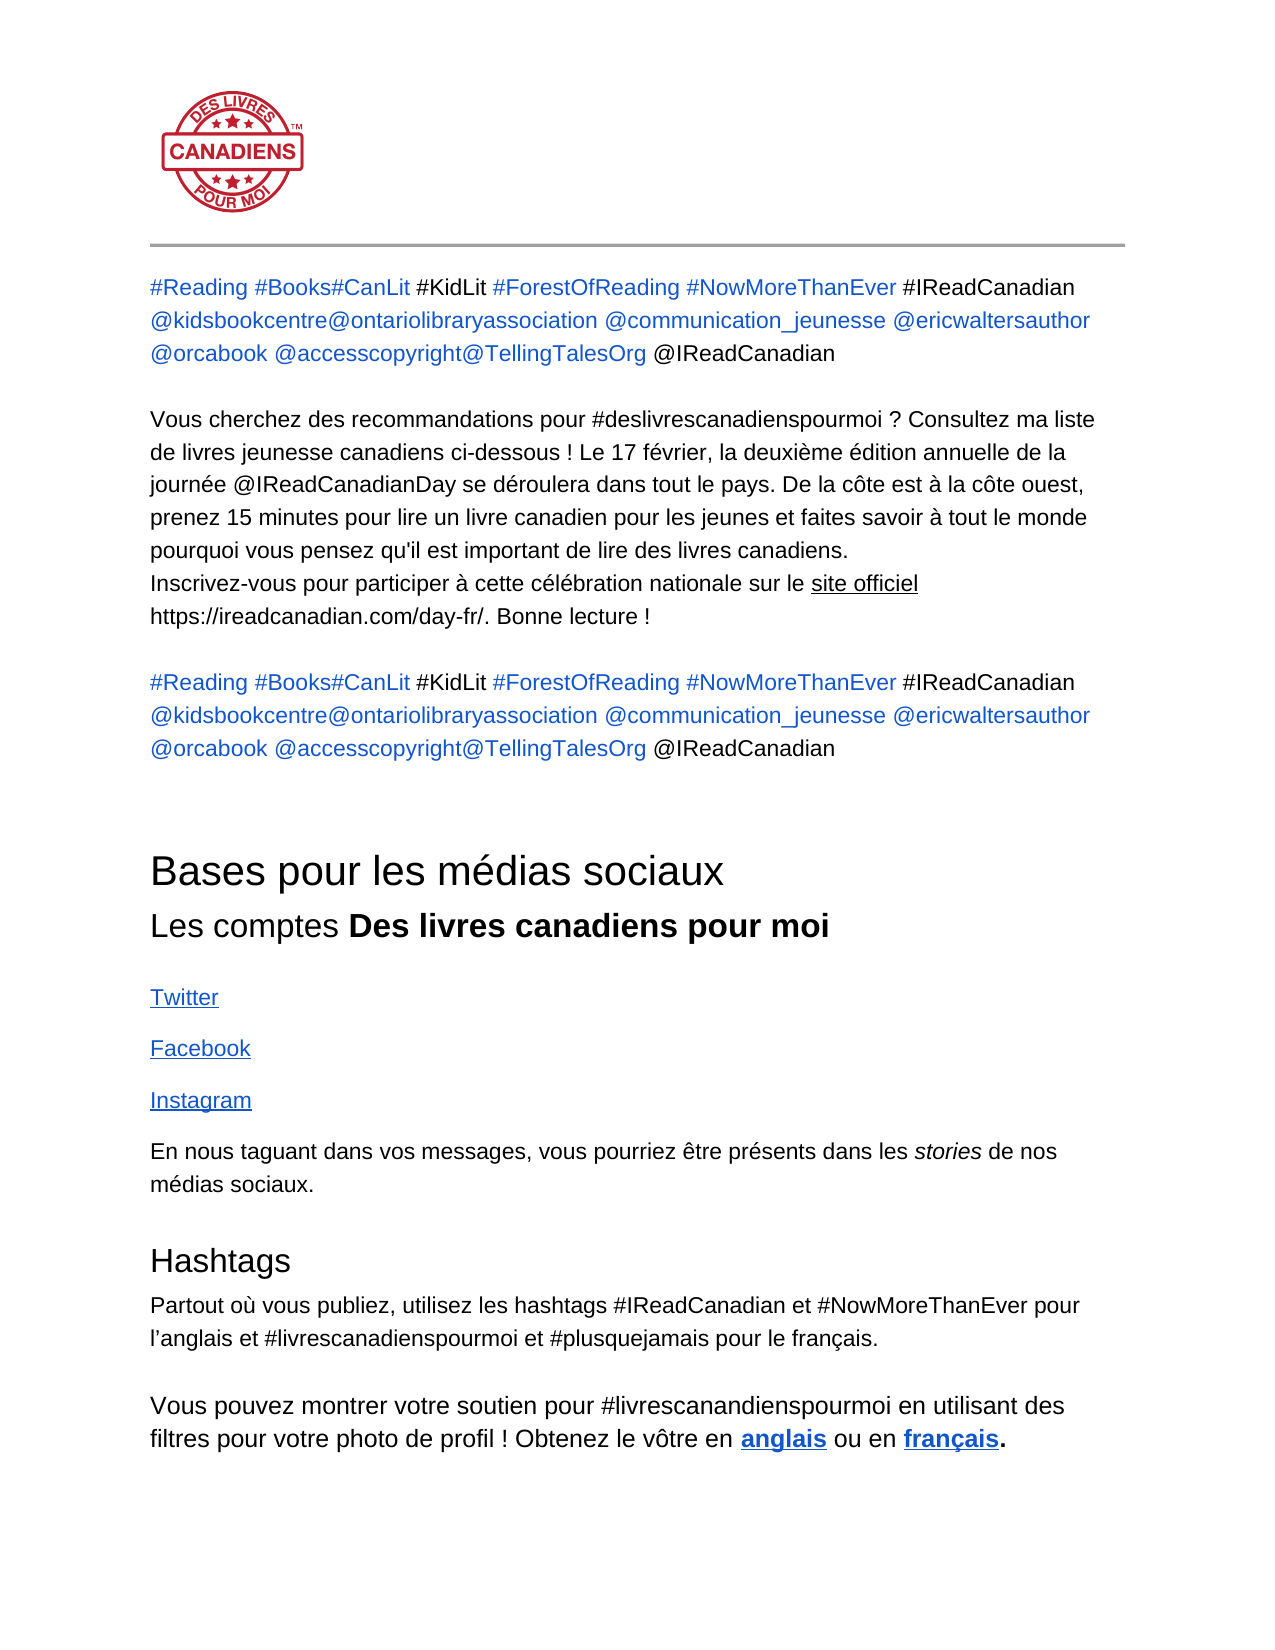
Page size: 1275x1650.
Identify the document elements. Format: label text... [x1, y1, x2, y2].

text Vous pouvez montrer votre soutien pour #livrescanandienspourmoi en utilisant des filtres pour votre photo de profil ! Obtenez le vôtre en anglais ou en français. [150, 1391, 1125, 1453]
text En nous taguant dans vos messages, vous pourriez être présents dans les stories de nos médias sociaux. [150, 1138, 1125, 1197]
subtitle Hashtags [150, 1241, 1125, 1280]
text Facebook [150, 1035, 1125, 1062]
text Twitter [150, 984, 1125, 1010]
subtitle Bases pour les médias sociaux [150, 846, 1125, 894]
subtitle Les comptes Des livres canadiens pour moi [150, 906, 1125, 944]
text Vous cherchez des recommandations pour #deslivrescanadienspourmoi ? Consultez ma liste de livres jeunesse canadiens ci-dessous ! Le 17 février, la deuxième édition annuelle de la journée @IReadCanadianDay se déroulera dans tout le pays. De la côte est à la côte ouest, prenez 15 minutes pour lire un livre canadien pour les jeunes et faites savoir à tout le monde pourquoi vous pensez qu'il est important de lire des livres canadiens. [150, 406, 1125, 563]
text Inscrivez-vous pour participer à cette célébration nationale sur le site officiel https://ireadcanadian.com/day-fr/. Bonne lecture ! [150, 570, 1125, 629]
picture [150, 75, 315, 240]
text Partout où vous publiez, utilisez les hashtags #IReadCanadian et #NowMoreThanEver pour l’anglais et #livrescanadienspourmoi et #plusquejamais pour le français. [150, 1292, 1125, 1352]
text Instagram [150, 1087, 1125, 1113]
text #Reading #Books#CanLit #KidLit #ForestOfReading #NowMoreThanEver #IReadCanadian @kidsbookcentre@ontariolibraryassociation @communication_jeunesse @ericwaltersauthor @orcabook @accesscopyright@TellingTalesOrg @IReadCanadian [150, 669, 1125, 761]
text #Reading #Books#CanLit #KidLit #ForestOfReading #NowMoreThanEver #IReadCanadian @kidsbookcentre@ontariolibraryassociation @communication_jeunesse @ericwaltersauthor @orcabook @accesscopyright@TellingTalesOrg @IReadCanadian [150, 274, 1125, 366]
